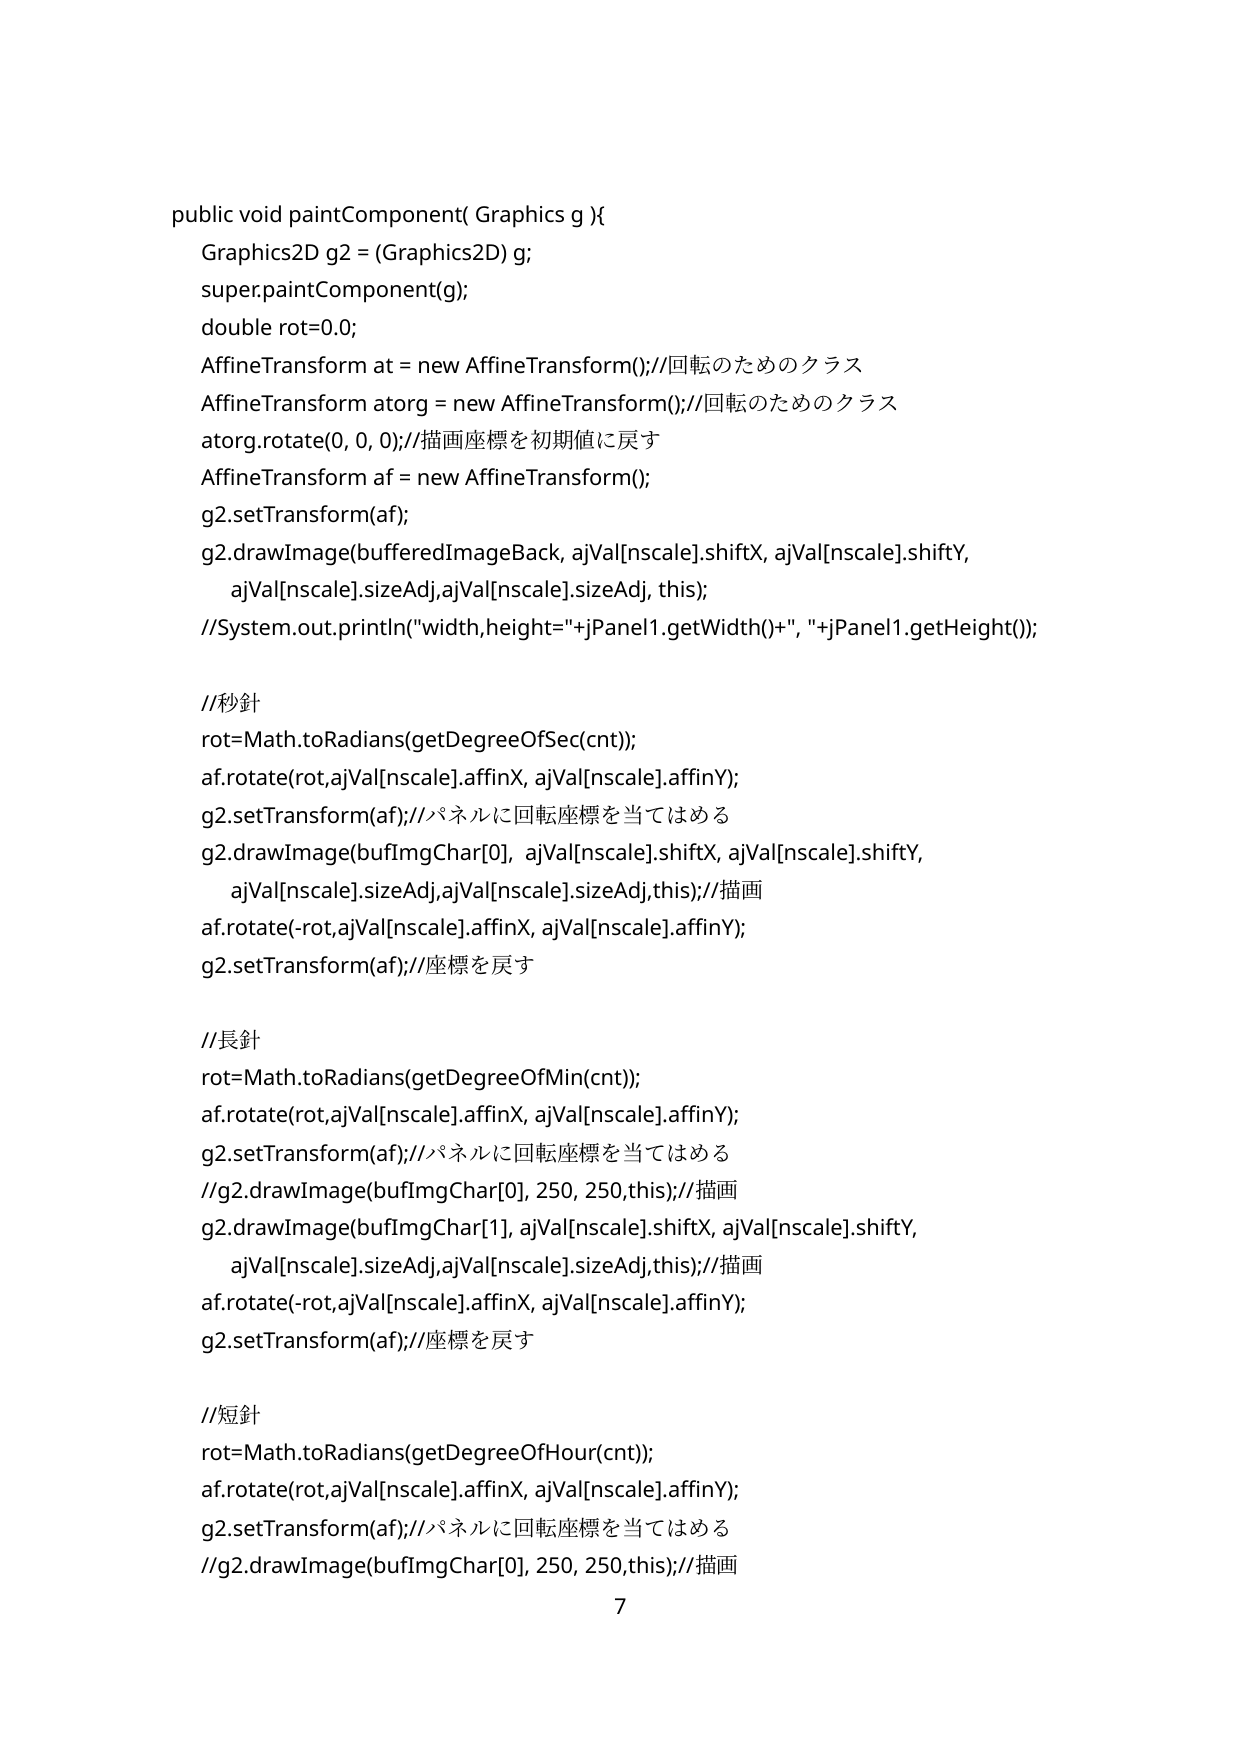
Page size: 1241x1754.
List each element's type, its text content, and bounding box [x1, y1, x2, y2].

text Graphics2D g2 = (Graphics2D) g; [112, 233, 1128, 271]
text g2.setTransform(af);//座標を戻す [112, 1321, 1128, 1358]
text g2.setTransform(af);//パネルに回転座標を当てはめる [112, 1133, 1128, 1171]
text rot=Math.toRadians(getDegreeOfMin(cnt)); [112, 1058, 1128, 1096]
text //秒針 [112, 683, 1128, 721]
text af.rotate(-rot,ajVal[nscale].affinX, ajVal[nscale].affinY); [112, 1283, 1128, 1321]
text AffineTransform af = new AffineTransform(); [112, 458, 1128, 496]
text //g2.drawImage(bufImgChar[0], 250, 250,this);//描画 [112, 1171, 1128, 1208]
text rot=Math.toRadians(getDegreeOfSec(cnt)); [112, 721, 1128, 758]
text af.rotate(rot,ajVal[nscale].affinX, ajVal[nscale].affinY); [112, 758, 1128, 796]
text g2.drawImage(bufImgChar[1], ajVal[nscale].shiftX, ajVal[nscale].shiftY, ajVal[nscale].sizeAdj,ajVal[nscale].sizeAdj,this);//描画 [112, 1208, 1128, 1283]
text atorg.rotate(0, 0, 0);//描画座標を初期値に戻す [112, 421, 1128, 458]
text g2.drawImage(bufferedImageBack, ajVal[nscale].shiftX, ajVal[nscale].shiftY, ajVal[nscale].sizeAdj,ajVal[nscale].sizeAdj, this); [112, 533, 1128, 608]
text g2.setTransform(af);//座標を戻す [112, 946, 1128, 983]
text g2.setTransform(af); [112, 496, 1128, 533]
text g2.setTransform(af);//パネルに回転座標を当てはめる [112, 796, 1128, 833]
text rot=Math.toRadians(getDegreeOfHour(cnt)); [112, 1433, 1128, 1471]
text //長針 [112, 1021, 1128, 1058]
text AffineTransform at = new AffineTransform();//回転のためのクラス [112, 346, 1128, 383]
text //短針 [112, 1396, 1128, 1433]
text af.rotate(rot,ajVal[nscale].affinX, ajVal[nscale].affinY); [112, 1096, 1128, 1133]
text g2.drawImage(bufImgChar[0], ajVal[nscale].shiftX, ajVal[nscale].shiftY, ajVal[nscale].sizeAdj,ajVal[nscale].sizeAdj,this);//描画 [112, 833, 1128, 908]
text AffineTransform atorg = new AffineTransform();//回転のためのクラス [112, 383, 1128, 421]
text af.rotate(rot,ajVal[nscale].affinX, ajVal[nscale].affinY); [112, 1471, 1128, 1508]
text g2.setTransform(af);//パネルに回転座標を当てはめる [112, 1508, 1128, 1546]
text //System.out.println("width,height="+jPanel1.getWidth()+", "+jPanel1.getHeight()); [112, 608, 1128, 646]
text af.rotate(-rot,ajVal[nscale].affinX, ajVal[nscale].affinY); [112, 908, 1128, 946]
text super.paintComponent(g); [112, 271, 1128, 308]
text public void paintComponent( Graphics g ){ [112, 196, 1128, 233]
text double rot=0.0; [112, 308, 1128, 346]
text //g2.drawImage(bufImgChar[0], 250, 250,this);//描画 [112, 1546, 1128, 1583]
